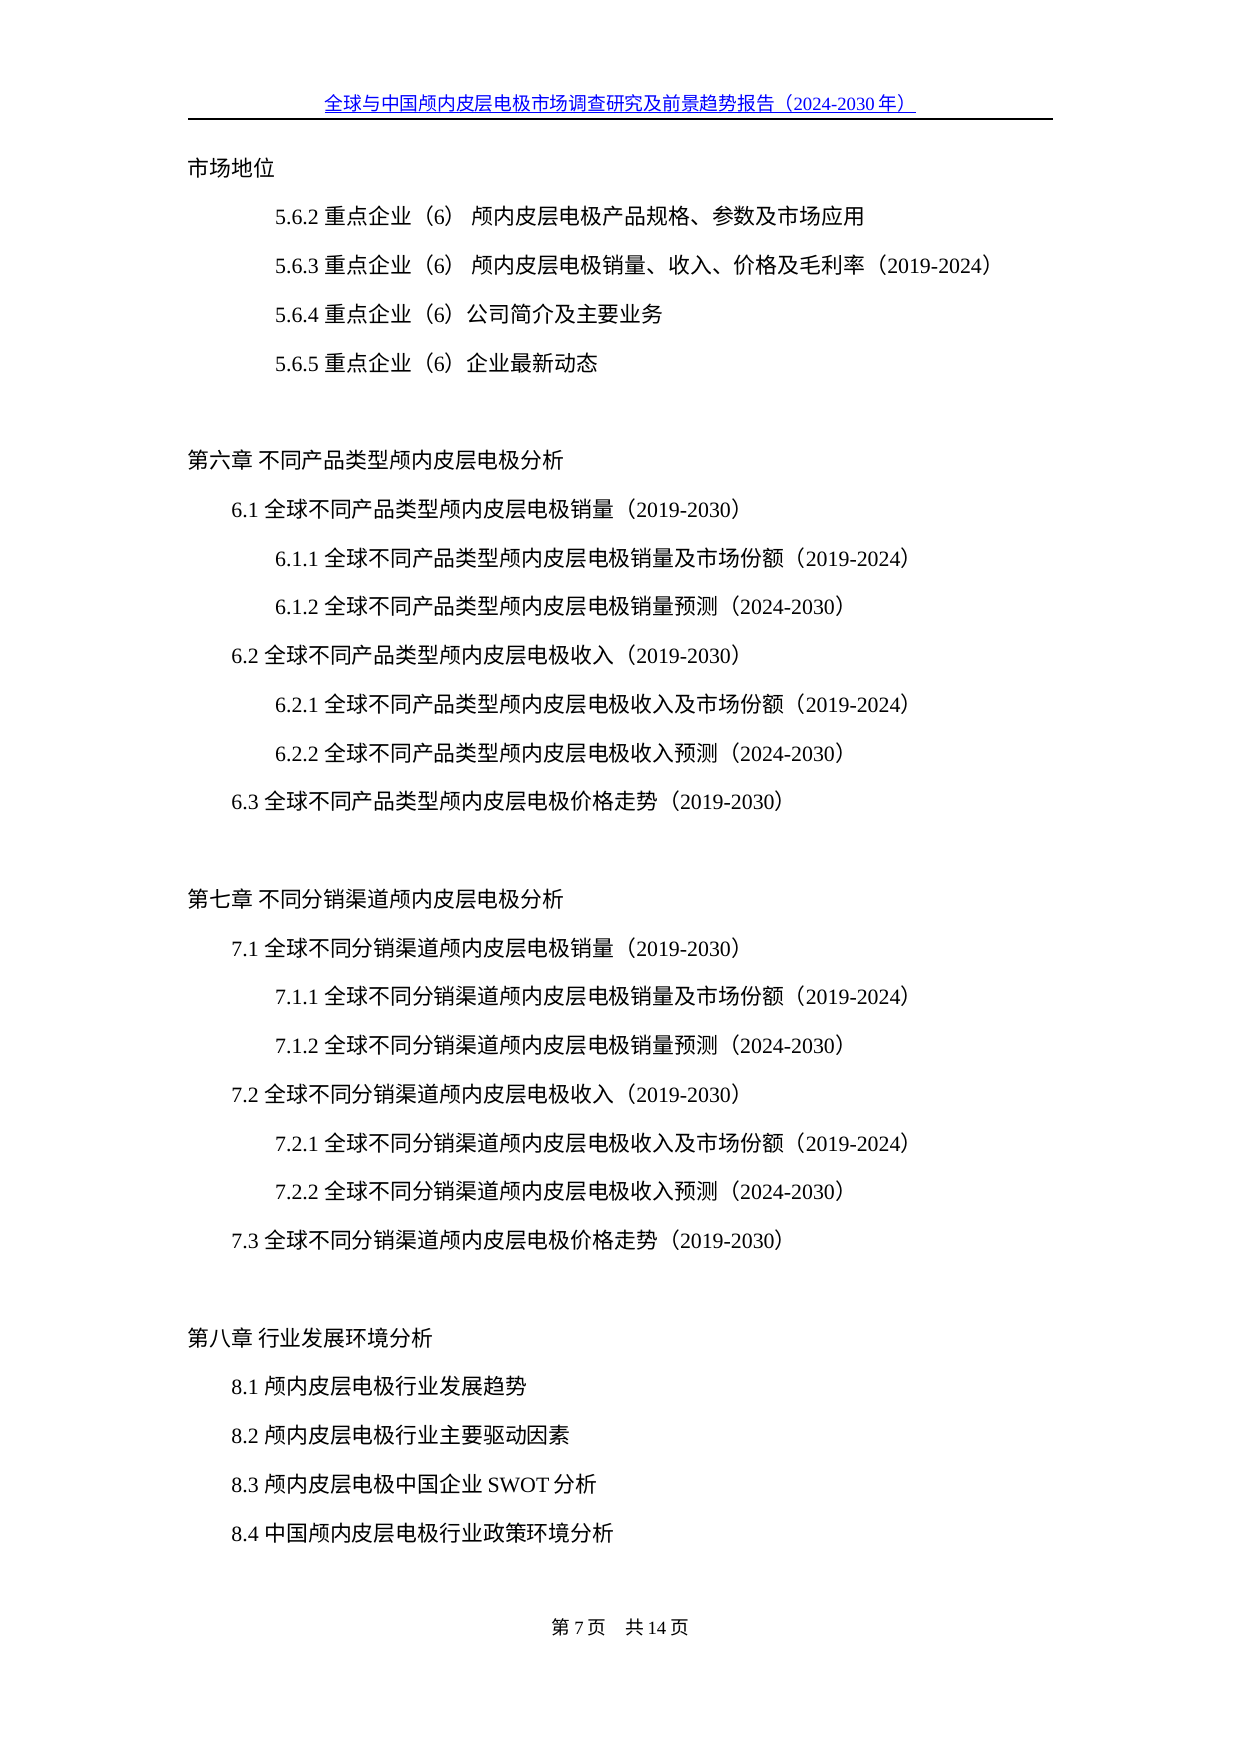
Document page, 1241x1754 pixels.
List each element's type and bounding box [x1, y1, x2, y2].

text [187, 150, 1053, 1548]
